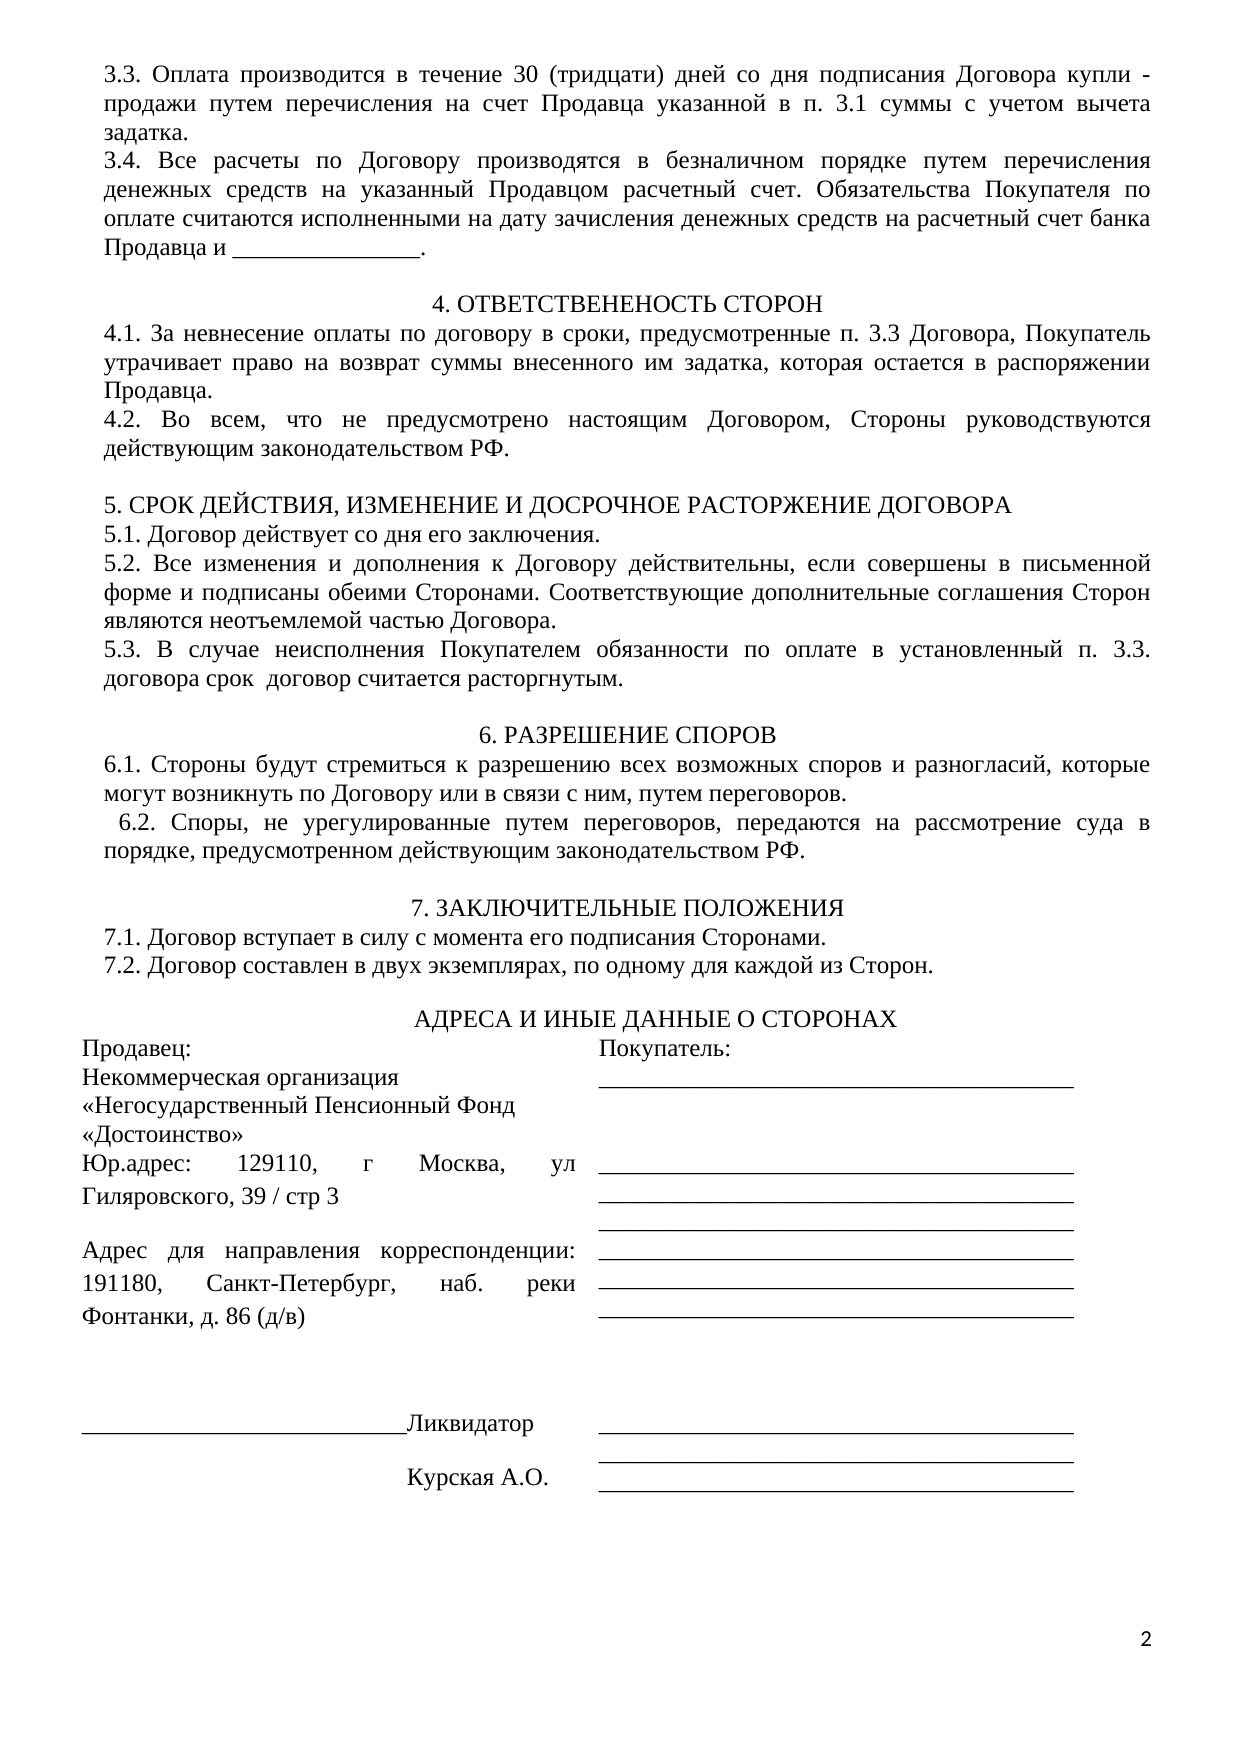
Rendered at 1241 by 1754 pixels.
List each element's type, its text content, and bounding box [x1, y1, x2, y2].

table_cell ______________________________________ ______________________________________ ______________________________________ ______________________________________ ______________________________________ ______________________________________ [587, 1148, 1089, 1408]
table_cell __________________________Ликвидатор Курская А.О. [70, 1409, 587, 1523]
text АДРЕСА И ИНЫЕ ДАННЫЕ О СТОРОНАХ [103, 1004, 1152, 1033]
text 4. ОТВЕТСТВЕНЕНОСТЬ СТОРОН [103, 289, 1152, 318]
table_cell ______________________________________ ______________________________________ ______________________________________ [587, 1409, 1089, 1523]
table_header Продавец: [70, 1033, 587, 1062]
text 4.1. За невнесение оплаты по договору в сроки, предусмотренные п. 3.3 Договора, Покупатель утрачивает право на возврат суммы внесенного им задатка, которая остается в распоряжении Продавца. [103, 318, 1152, 404]
text 7.2. Договор составлен в двух экземплярах, по одному для каждой из Сторон. [103, 950, 1152, 979]
text 5.3. В случае неисполнения Покупателем обязанности по оплате в установленный п. 3.3. договора срок договор считается расторгнутым. [103, 634, 1152, 692]
table_cell ______________________________________ [587, 1062, 1089, 1148]
table_cell Некоммерческая организация «Негосударственный Пенсионный Фонд «Достоинство» [70, 1062, 587, 1148]
table_header Покупатель: [587, 1033, 1089, 1062]
text 5.2. Все изменения и дополнения к Договору действительны, если совершены в письменной форме и подписаны обеими Сторонами. Соответствующие дополнительные соглашения Сторон являются неотъемлемой частью Договора. [103, 548, 1152, 634]
text 5. СРОК ДЕЙСТВИЯ, ИЗМЕНЕНИЕ И ДОСРОЧНОЕ РАСТОРЖЕНИЕ ДОГОВОРА [103, 490, 1152, 519]
text 3.4. Все расчеты по Договору производятся в безналичном порядке путем перечисления денежных средств на указанный Продавцом расчетный счет. Обязательства Покупателя по оплате считаются исполненными на дату зачисления денежных средств на расчетный счет банка Продавца и _______________. [103, 145, 1152, 260]
text 7.1. Договор вступает в силу с момента его подписания Сторонами. [103, 922, 1152, 950]
table_cell Юр.адрес: 129110, г Москва, ул Гиляровского, 39 / стр 3 Адрес для направления корреспонденции: 191180, Санкт-Петербург, наб. реки Фонтанки, д. 86 (д/в) [70, 1148, 587, 1408]
text 6.1. Стороны будут стремиться к разрешению всех возможных споров и разногласий, которые могут возникнуть по Договору или в связи с ним, путем переговоров. [103, 749, 1152, 807]
text 5.1. Договор действует со дня его заключения. [103, 519, 1152, 548]
text 3.3. Оплата производится в течение 30 (тридцати) дней со дня подписания Договора купли - продажи путем перечисления на счет Продавца указанной в п. 3.1 суммы с учетом вычета задатка. [103, 59, 1152, 145]
text 4.2. Во всем, что не предусмотрено настоящим Договором, Стороны руководствуются действующим законодательством РФ. [103, 404, 1152, 462]
text 6. РАЗРЕШЕНИЕ СПОРОВ [103, 720, 1152, 749]
text 7. ЗАКЛЮЧИТЕЛЬНЫЕ ПОЛОЖЕНИЯ [103, 893, 1152, 922]
text 6.2. Споры, не урегулированные путем переговоров, передаются на рассмотрение суда в порядке, предусмотренном действующим законодательством РФ. [103, 807, 1152, 864]
